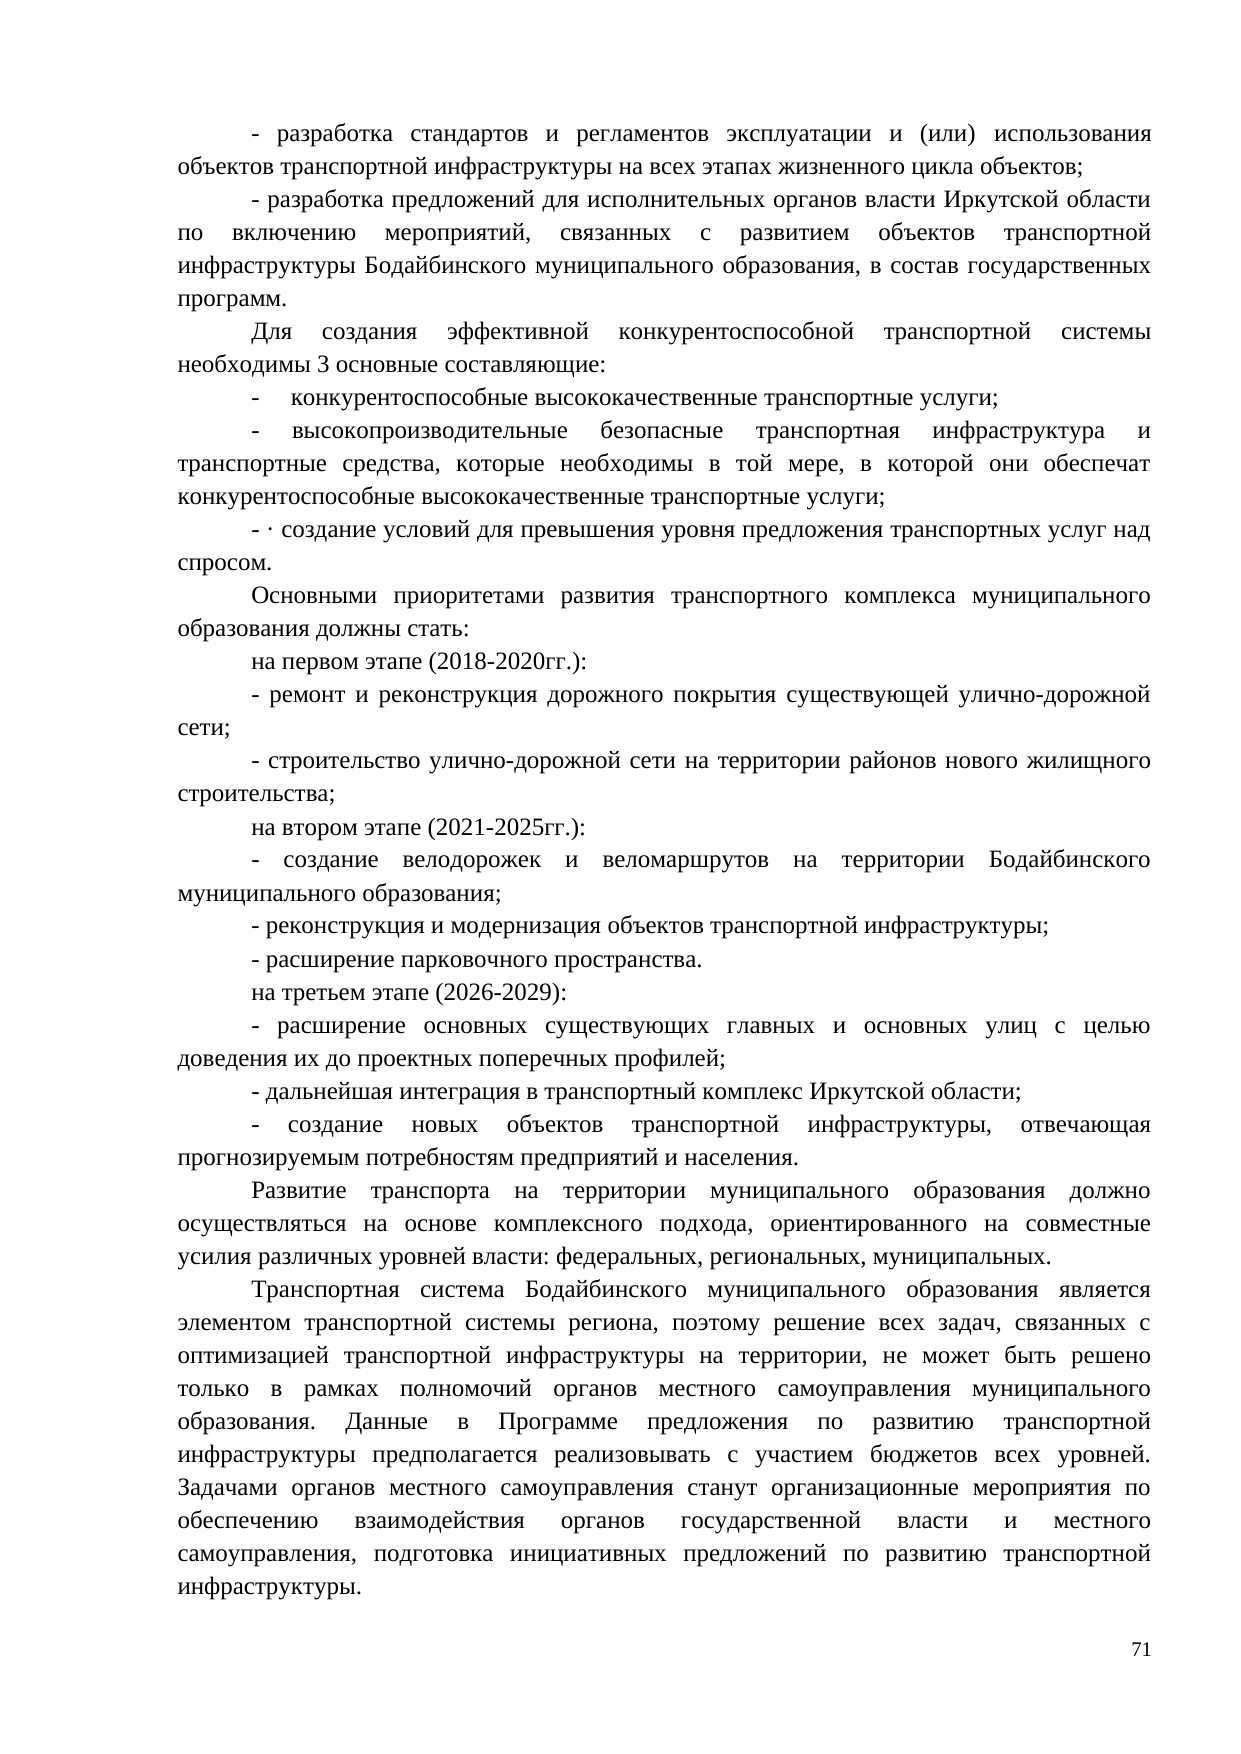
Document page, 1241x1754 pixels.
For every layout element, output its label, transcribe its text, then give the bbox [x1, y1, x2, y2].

list - строительство улично-дорожной сети на территории районов нового жилищного строительства; [177, 746, 1152, 807]
list - создание велодорожек и веломаршрутов на территории Бодайбинского муниципального образования; [177, 844, 1152, 906]
list - высокопроизводительные безопасные транспортная инфраструктура и транспортные средства, которые необходимы в той мере, в которой они обеспечат конкурентоспособные высококачественные транспортные услуги; [177, 415, 1152, 510]
list - · создание условий для превышения уровня предложения транспортных услуг над спросом. [177, 514, 1152, 576]
list Основными приоритетами развития транспортного комплекса муниципального образования должны стать: [177, 580, 1152, 642]
text - разработка предложений для исполнительных органов власти Иркутской области по включению мероприятий, связанных с развитием объектов транспортной инфраструктуры Бодайбинского муниципального образования, в состав государственных программ. [177, 184, 1152, 312]
list на первом этапе (2018-2020гг.): [177, 646, 1152, 675]
list - расширение парковочного пространства. [177, 944, 1152, 972]
list Развитие транспорта на территории муниципального образования должно осуществляться на основе комплексного подхода, ориентированного на совместные усилия различных уровней власти: федеральных, региональных, муниципальных. [177, 1175, 1152, 1269]
list на втором этапе (2021-2025гг.): [177, 812, 1152, 840]
list - расширение основных существующих главных и основных улиц с целью доведения их до проектных поперечных профилей; [177, 1010, 1152, 1071]
list - конкурентоспособные высококачественные транспортные услуги; [177, 382, 1152, 411]
list - ремонт и реконструкция дорожного покрытия существующей улично-дорожной сети; [177, 679, 1152, 741]
list Транспортная система Бодайбинского муниципального образования является элементом транспортной системы региона, поэтому решение всех задач, связанных с оптимизацией транспортной инфраструктуры на территории, не может быть решено только в рамках полномочий органов местного самоуправления муниципального образования. Данные в Программе предложения по развитию транспортной инфраструктуры предполагается реализовывать с участием бюджетов всех уровней. Задачами органов местного самоуправления станут организационные мероприятия по обеспечению взаимодействия органов государственной власти и местного самоуправления, подготовка инициативных предложений по развитию транспортной инфраструктуры. [177, 1274, 1152, 1600]
list на третьем этапе (2026-2029): [177, 977, 1152, 1005]
list - дальнейшая интеграция в транспортный комплекс Иркутской области; [177, 1076, 1152, 1104]
list - реконструкция и модернизация объектов транспортной инфраструктуры; [177, 911, 1152, 939]
text - разработка стандартов и регламентов эксплуатации и (или) использования объектов транспортной инфраструктуры на всех этапах жизненного цикла объектов; [177, 118, 1152, 180]
list - создание новых объектов транспортной инфраструктуры, отвечающая прогнозируемым потребностям предприятий и населения. [177, 1109, 1152, 1171]
list Для создания эффективной конкурентоспособной транспортной системы необходимы 3 основные составляющие: [177, 316, 1152, 378]
